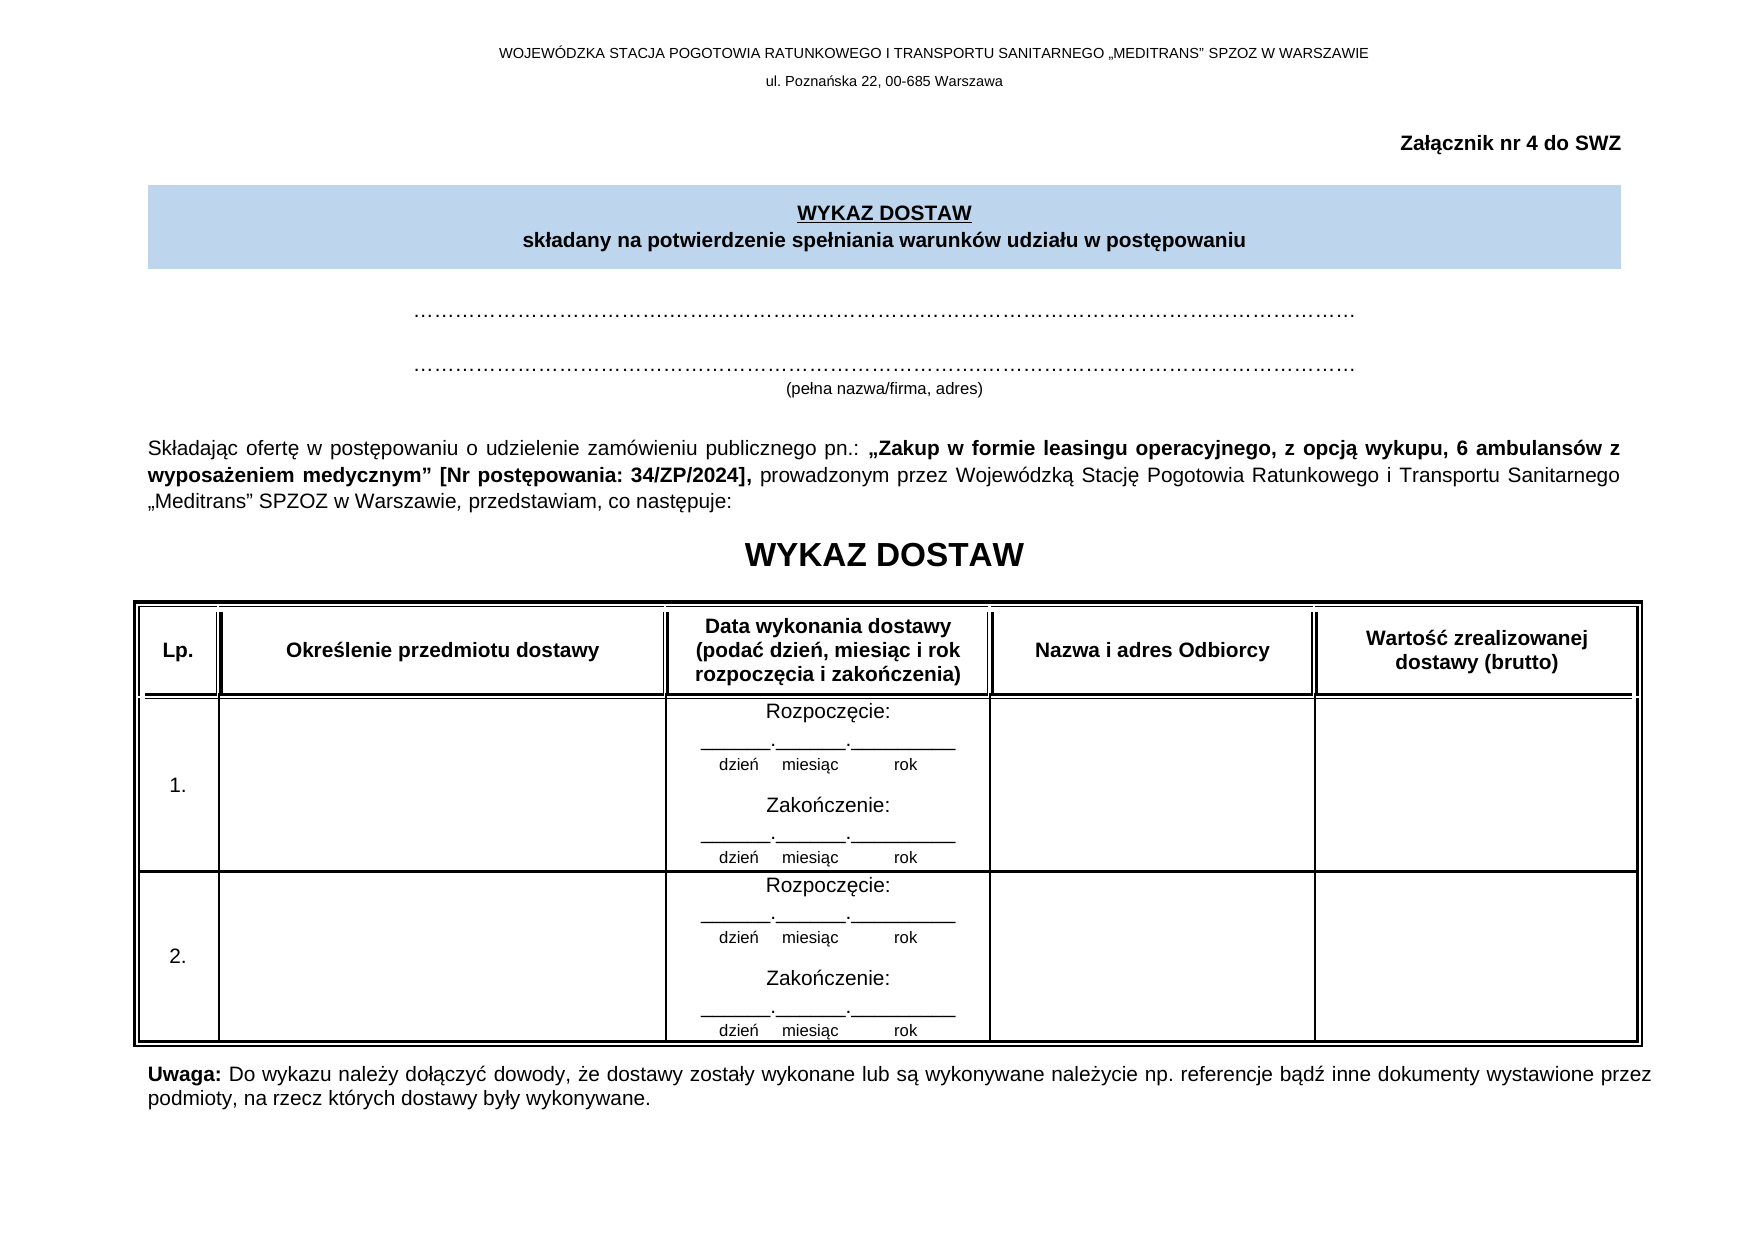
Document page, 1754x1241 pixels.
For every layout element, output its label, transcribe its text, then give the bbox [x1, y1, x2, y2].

table_cell [1316, 693, 1639, 870]
table_cell [220, 699, 665, 870]
table_header Lp. [136, 604, 219, 692]
table_cell [991, 699, 1314, 870]
table_cell [1316, 873, 1636, 1040]
table_cell [991, 873, 1314, 1040]
text ……………………………………………………………………….……………………………………………… [148, 352, 1621, 376]
table_cell [220, 873, 665, 1040]
text WYKAZ DOSTAW [148, 201, 1621, 225]
table_cell Rozpoczęcie: ______.______._________ dzień miesiąc rok Zakończenie: ______.______._________ dzień miesiąc rok [667, 873, 989, 1040]
text Składając ofertę w postępowaniu o udzielenie zamówieniu publicznego pn.: „Zakup w formie leasingu operacyjnego, z opcją wykupu, 6 ambulansów z wyposażeniem medycznym” [Nr postępowania: 34/ZP/2024], prowadzonym przez Wojewódzką Stację Pogotowia Ratunkowego i Transportu Sanitarnego „Meditrans” SPZOZ w Warszawie, przedstawiam, co następuje: [148, 435, 1621, 513]
table_cell 1. [136, 693, 218, 870]
text składany na potwierdzenie spełniania warunków udziału w postępowaniu [148, 228, 1621, 252]
text Uwaga: Do wykazu należy dołączyć dowody, że dostawy zostały wykonane lub są wykonywane należycie np. referencje bądź inne dokumenty wystawione przez podmioty, na rzecz których dostawy były wykonywane. [148, 1061, 1653, 1109]
table_header Określenie przedmiotu dostawy [219, 604, 666, 692]
table_cell 2. [140, 873, 218, 1040]
text WYKAZ DOSTAW [148, 536, 1621, 574]
text (pełna nazwa/firma, adres) [148, 379, 1621, 398]
text Załącznik nr 4 do SWZ [673, 131, 1621, 154]
table_cell Rozpoczęcie: ______.______._________ dzień miesiąc rok Zakończenie: ______.______._________ dzień miesiąc rok [667, 699, 989, 870]
table_header Nazwa i adres Odbiorcy [990, 604, 1314, 692]
table_header Data wykonania dostawy (podać dzień, miesiąc i rok rozpoczęcia i zakończenia) [666, 604, 990, 692]
text ……………………………….……………………………………………………………………………………… [148, 298, 1621, 322]
table_header Wartość zrealizowanej dostawy (brutto) [1315, 607, 1636, 692]
